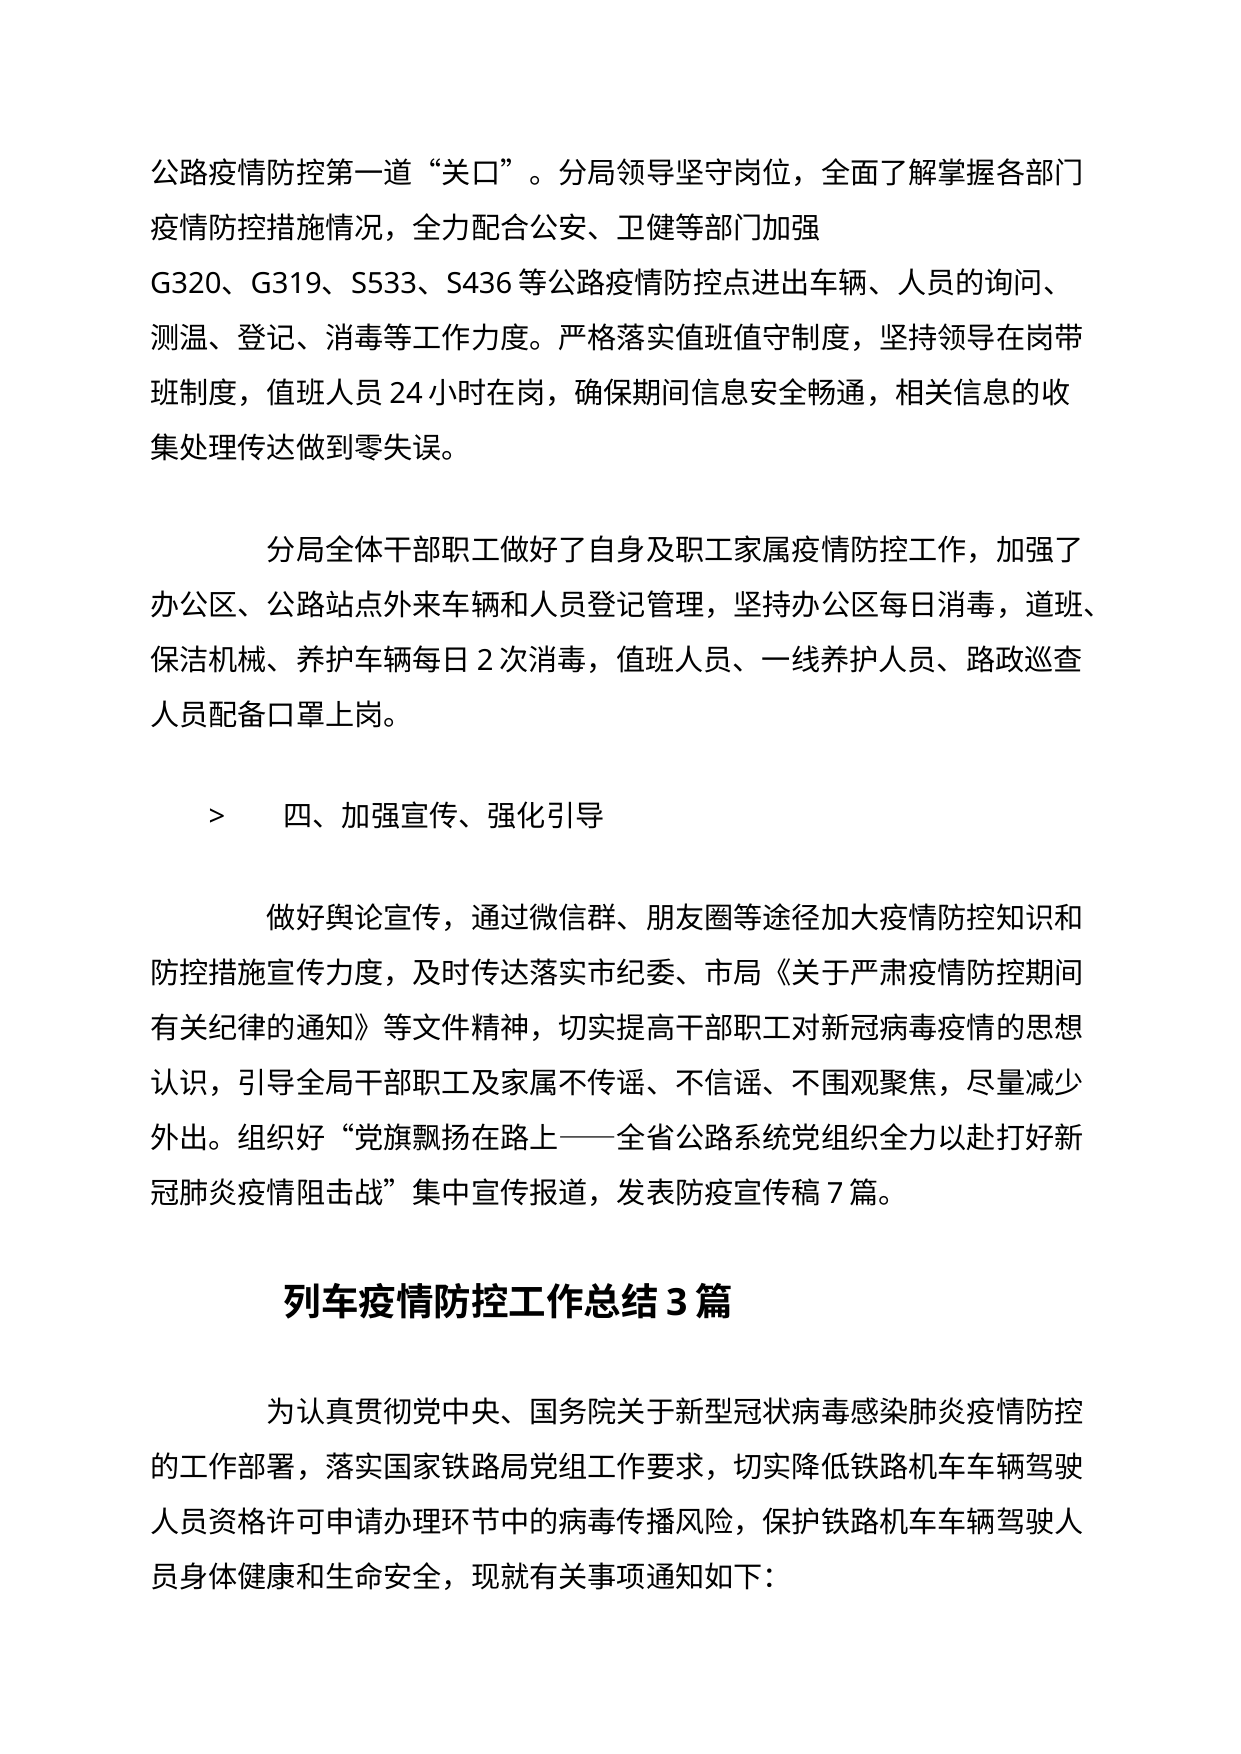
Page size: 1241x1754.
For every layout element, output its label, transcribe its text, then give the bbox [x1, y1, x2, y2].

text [150, 150, 1090, 467]
text 为认真贯彻党中央、国务院关于新型冠状病毒感染肺炎疫情防控的工作部署，落实国家铁路局党组工作要求，切实降低铁路机车车辆驾驶人员资格许可申请办理环节中的病毒传播风险，保护铁路机车车辆驾驶人员身体健康和生命安全，现就有关事项通知如下： [150, 1389, 1090, 1596]
text 做好舆论宣传，通过微信群、朋友圈等途径加大疫情防控知识和防控措施宣传力度，及时传达落实市纪委、市局《关于严肃疫情防控期间有关纪律的通知》等文件精神，切实提高干部职工对新冠病毒疫情的思想认识，引导全局干部职工及家属不传谣、不信谣、不围观聚焦，尽量减少外出。组织好“党旗飘扬在路上——全省公路系统党组织全力以赴打好新冠肺炎疫情阻击战”集中宣传报道，发表防疫宣传稿7篇。 [150, 895, 1090, 1212]
text > 四、加强宣传、强化引导 [150, 793, 1090, 835]
text 分局全体干部职工做好了自身及职工家属疫情防控工作，加强了办公区、公路站点外来车辆和人员登记管理，坚持办公区每日消毒，道班、保洁机械、养护车辆每日2次消毒，值班人员、一线养护人员、路政巡查人员配备口罩上岗。 [150, 526, 1090, 733]
text 列车疫情防控工作总结3篇 [150, 1271, 1090, 1326]
